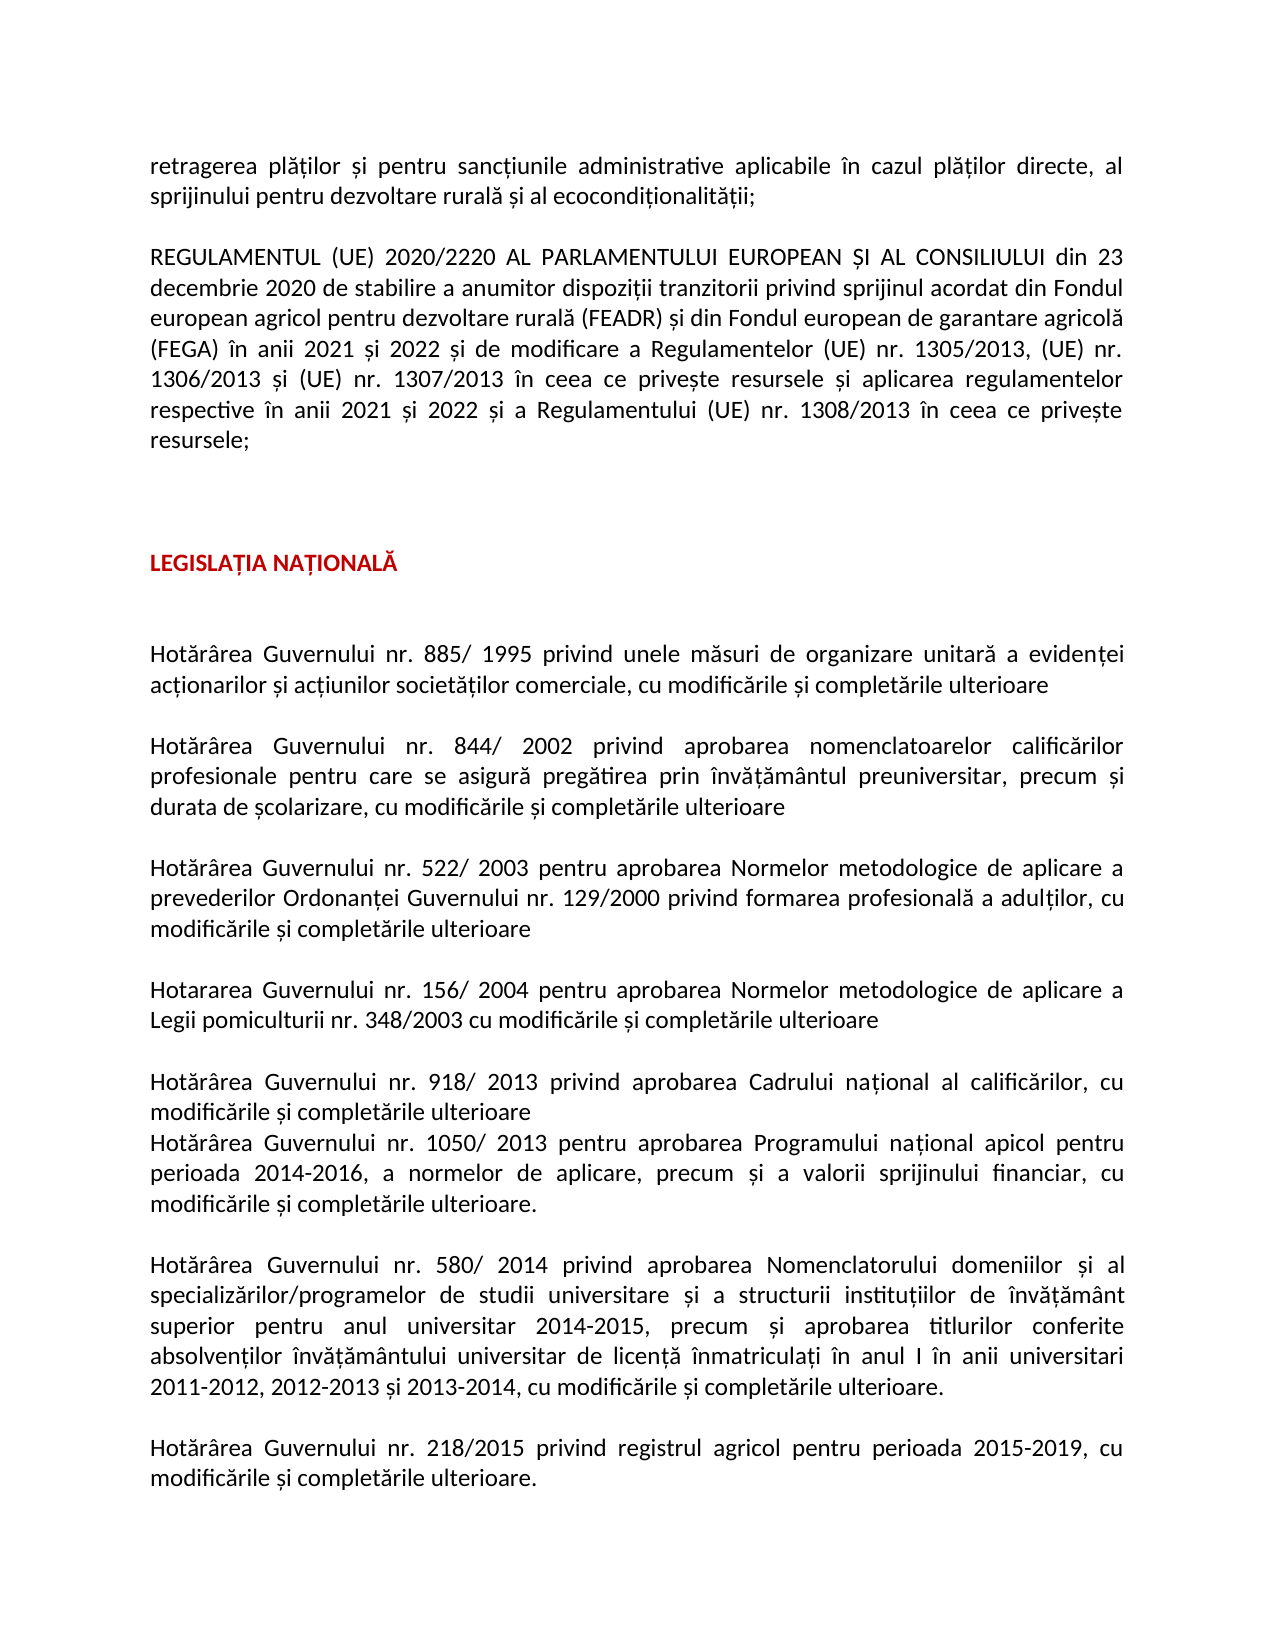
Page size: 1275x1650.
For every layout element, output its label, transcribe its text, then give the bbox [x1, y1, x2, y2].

text Hotărârea Guvernului nr. 844/ 2002 privind aprobarea nomenclatoarelor calificărilor profesionale pentru care se asigură pregătirea prin învăţământul preuniversitar, precum şi durata de şcolarizare, cu modificările şi completările ulterioare [150, 730, 1125, 821]
text Hotărârea Guvernului nr. 1050/ 2013 pentru aprobarea Programului naţional apicol pentru perioada 2014-2016, a normelor de aplicare, precum şi a valorii sprijinului financiar, cu modificările şi completările ulterioare. [150, 1127, 1125, 1218]
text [150, 150, 1125, 211]
text Hotărârea Guvernului nr. 522/ 2003 pentru aprobarea Normelor metodologice de aplicare a prevederilor Ordonanţei Guvernului nr. 129/2000 privind formarea profesională a adulţilor, cu modificările şi completările ulterioare [150, 852, 1125, 943]
text Hotărârea Guvernului nr. 918/ 2013 privind aprobarea Cadrului naţional al calificărilor, cu modificările şi completările ulterioare [150, 1066, 1125, 1127]
text LEGISLAŢIA NAŢIONALĂ [150, 547, 1125, 577]
text Hotărârea Guvernului nr. 885/ 1995 privind unele măsuri de organizare unitară a evidenţei acţionarilor şi acţiunilor societăţilor comerciale, cu modificările şi completările ulterioare [150, 638, 1125, 699]
text Hotararea Guvernului nr. 156/ 2004 pentru aprobarea Normelor metodologice de aplicare a Legii pomiculturii nr. 348/2003 cu modificările și completările ulterioare [150, 974, 1125, 1035]
text Hotărârea Guvernului nr. 580/ 2014 privind aprobarea Nomenclatorului domeniilor şi al specializărilor/programelor de studii universitare şi a structurii instituţiilor de învăţământ superior pentru anul universitar 2014-2015, precum şi aprobarea titlurilor conferite absolvenţilor învăţământului universitar de licenţă înmatriculaţi în anul I în anii universitari 2011-2012, 2012-2013 şi 2013-2014, cu modificările şi completările ulterioare. [150, 1249, 1125, 1401]
text REGULAMENTUL (UE) 2020/2220 AL PARLAMENTULUI EUROPEAN ȘI AL CONSILIULUI din 23 decembrie 2020 de stabilire a anumitor dispoziții tranzitorii privind sprijinul acordat din Fondul european agricol pentru dezvoltare rurală (FEADR) și din Fondul european de garantare agricolă (FEGA) în anii 2021 și 2022 și de modificare a Regulamentelor (UE) nr. 1305/2013, (UE) nr. 1306/2013 și (UE) nr. 1307/2013 în ceea ce privește resursele și aplicarea regulamentelor respective în anii 2021 și 2022 și a Regulamentului (UE) nr. 1308/2013 în ceea ce privește resursele; [150, 242, 1125, 455]
text Hotărârea Guvernului nr. 218/2015 privind registrul agricol pentru perioada 2015-2019, cu modificările şi completările ulterioare. [150, 1432, 1125, 1493]
